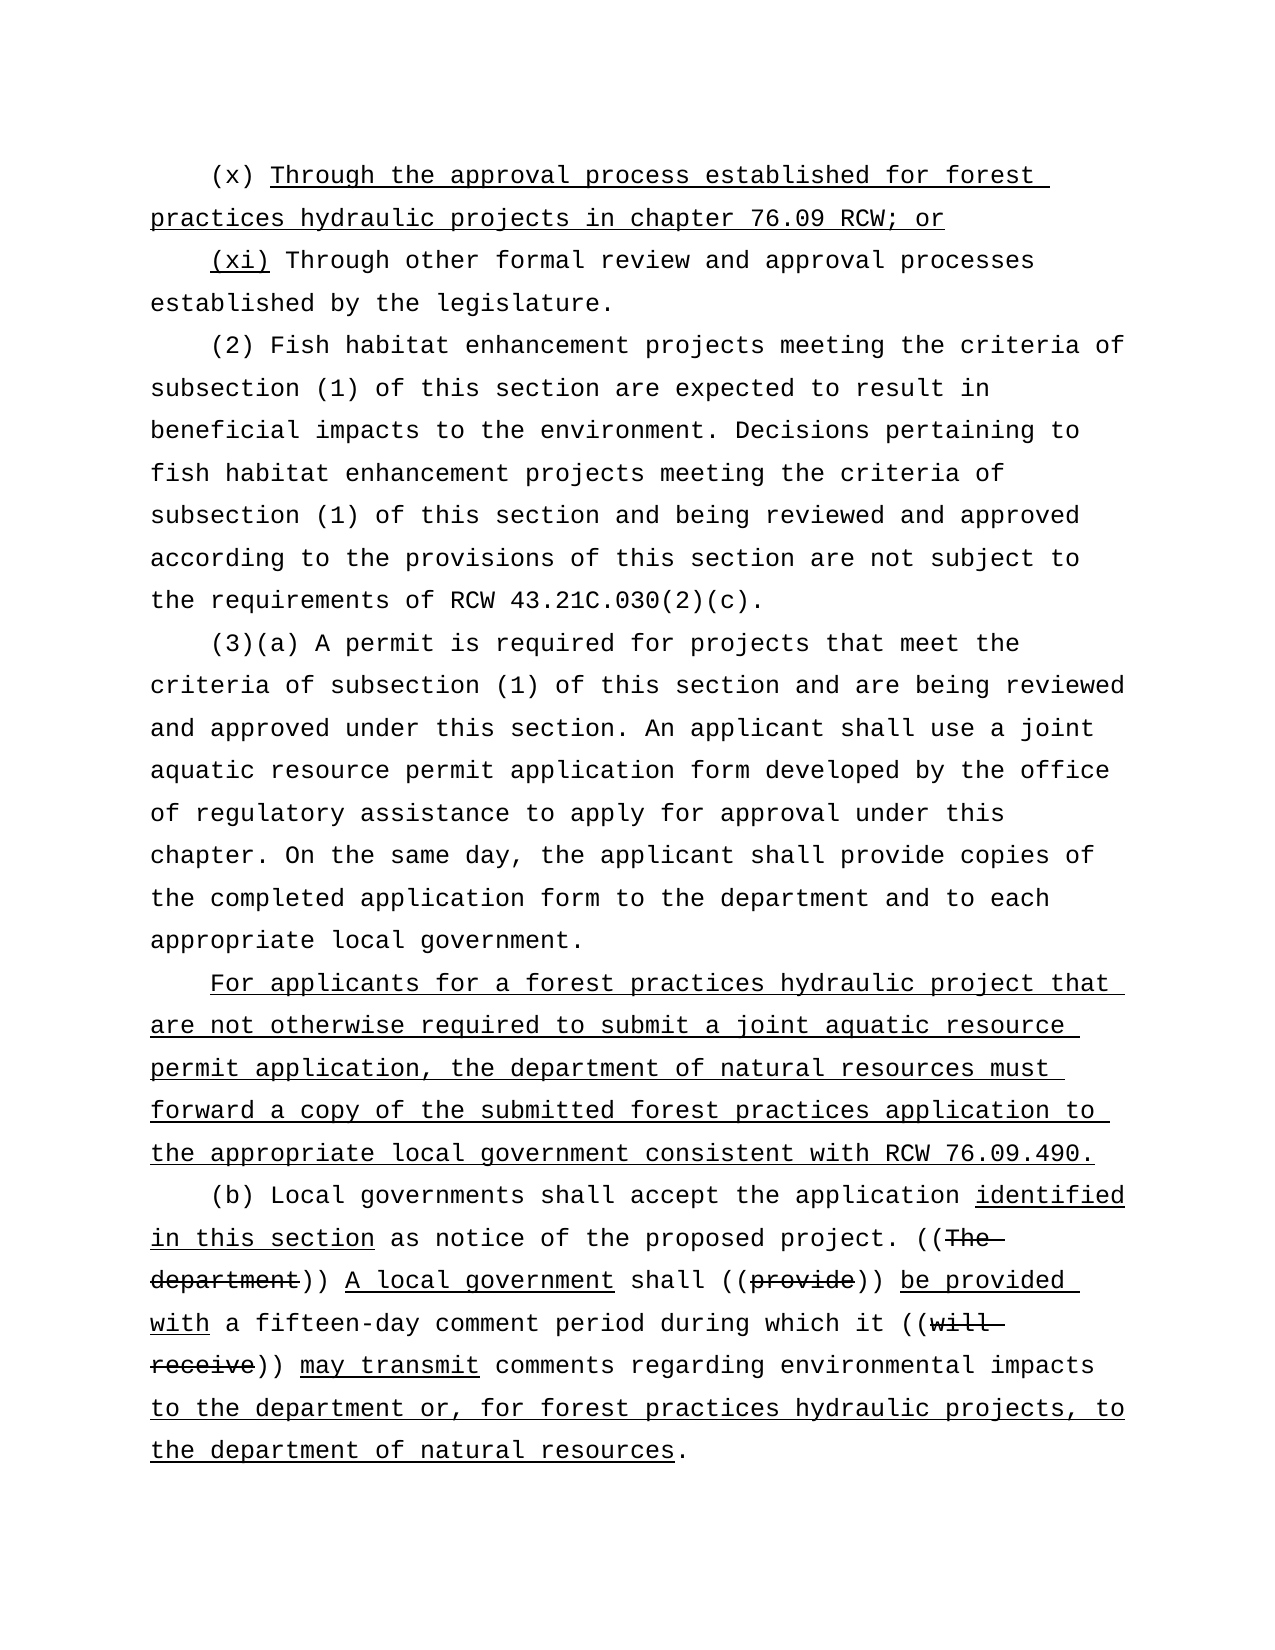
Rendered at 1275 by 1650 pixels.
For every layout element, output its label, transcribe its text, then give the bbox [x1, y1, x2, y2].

text (b) Local governments shall accept the application identified in this section as notice of the proposed project. ((The department)) A local government shall ((provide)) be provided with a fifteen-day comment period during which it ((will receive)) may transmit comments regarding environmental impacts to the department or, for forest practices hydraulic projects, to the department of natural resources. [150, 1420, 1125, 1467]
text (2) Fish habitat enhancement projects meeting the criteria of subsection (1) of this section are expected to result in beneficial impacts to the environment. Decisions pertaining to fish habitat enhancement projects meeting the criteria of subsection (1) of this section and being reviewed and approved according to the provisions of this section are not subject to the requirements of RCW 43.21C.030(2)(c). [150, 320, 1125, 617]
text (3)(a) A permit is required for projects that meet the criteria of subsection (1) of this section and are being reviewed and approved under this section. An applicant shall use a joint aquatic resource permit application form developed by the office of regulatory assistance to apply for approval under this chapter. On the same day, the applicant shall provide copies of the completed application form to the department and to each appropriate local government. [150, 617, 1125, 957]
text (x) Through the approval process established for forest practices hydraulic projects in chapter 76.09 RCW; or [150, 150, 1125, 235]
text (xi) Through other formal review and approval processes established by the legislature. [150, 235, 1125, 320]
text For applicants for a forest practices hydraulic project that are not otherwise required to submit a joint aquatic resource permit application, the department of natural resources must forward a copy of the submitted forest practices application to the appropriate local government consistent with RCW 76.09.490. [150, 957, 1125, 1170]
text (b) Local governments shall accept the application identified in this section as notice of the proposed project. ((The department)) A local government shall ((provide)) be provided with a fifteen-day comment period during which it ((will receive)) may transmit comments regarding environmental impacts to the department or, for forest practices hydraulic projects, to the department of natural resources. [150, 1170, 1125, 1419]
